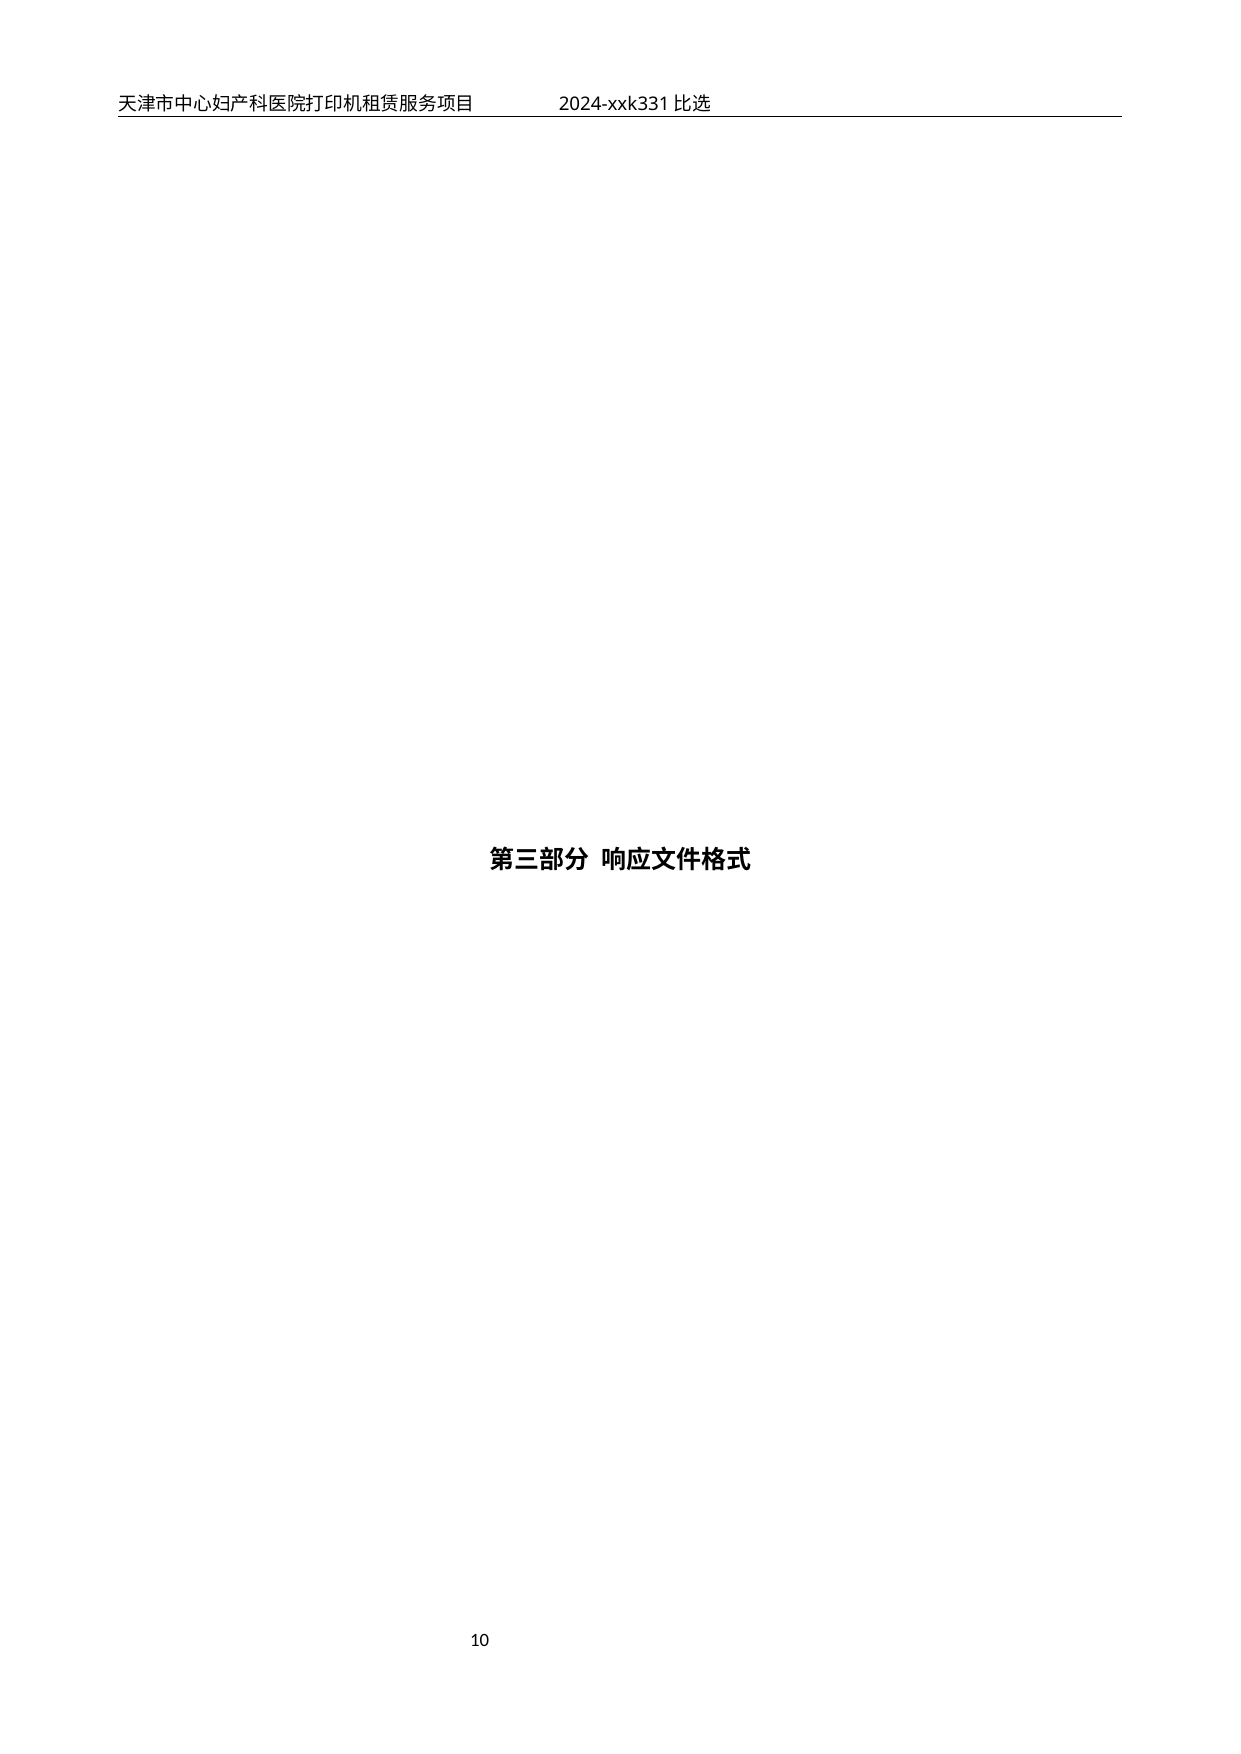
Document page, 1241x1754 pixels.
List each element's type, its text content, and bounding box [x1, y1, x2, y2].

subtitle 第三部分 响应文件格式 [118, 840, 1122, 876]
